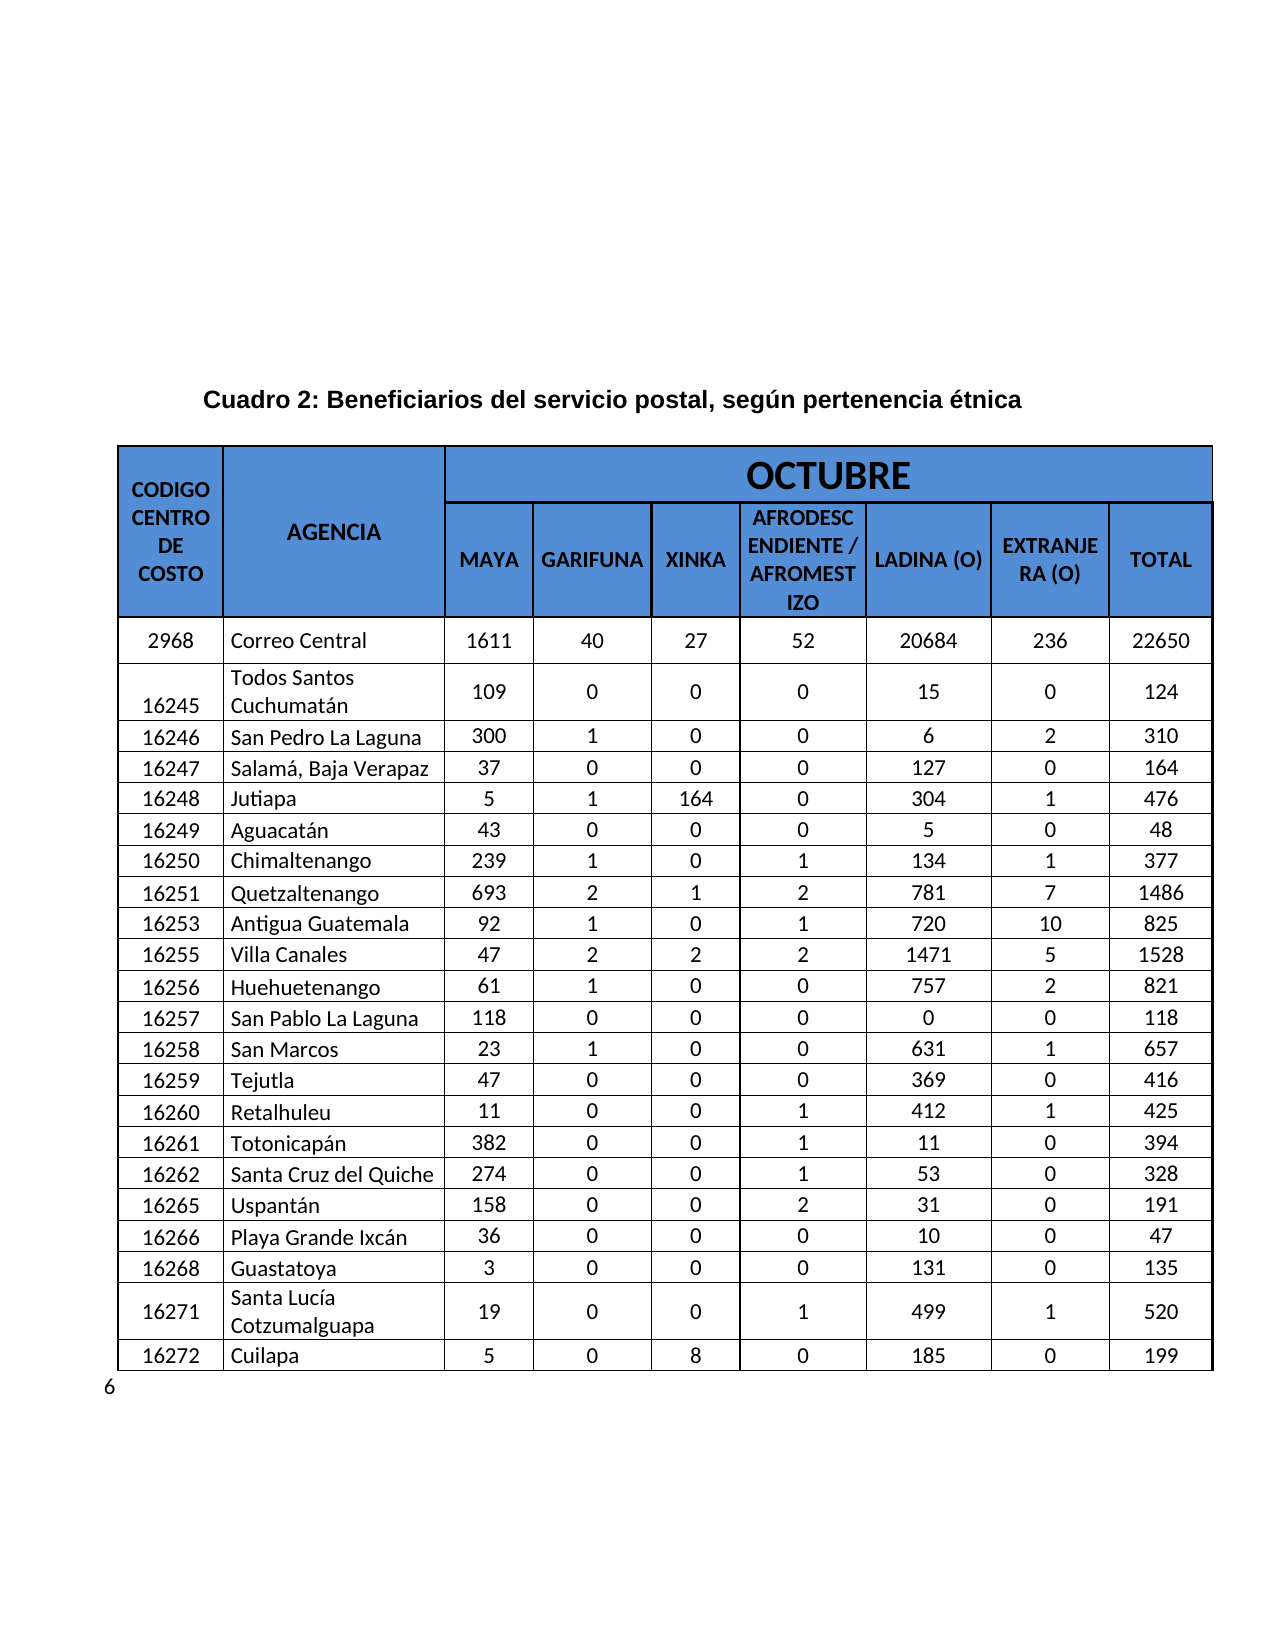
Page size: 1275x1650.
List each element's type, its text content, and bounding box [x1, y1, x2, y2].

table_cell 6 [867, 721, 991, 751]
table_header CODIGO CENTRO DE COSTO [119, 447, 222, 616]
table_cell 1 [741, 908, 866, 938]
table_cell Uspantán [224, 1189, 444, 1219]
table_cell 0 [741, 721, 866, 751]
table_cell 0 [741, 1252, 866, 1282]
table_cell 0 [534, 1189, 651, 1219]
table_cell 7 [992, 877, 1109, 907]
table_cell 16253 [119, 908, 223, 938]
table_cell 16249 [119, 814, 223, 844]
table_cell 3 [445, 1252, 533, 1282]
table_cell 124 [1110, 664, 1211, 719]
table_cell 239 [445, 846, 533, 876]
table_cell 16265 [119, 1189, 223, 1219]
table_cell Correo Central [224, 618, 444, 662]
table_cell 476 [1110, 783, 1211, 813]
table_cell 382 [445, 1127, 533, 1157]
table_cell 0 [652, 752, 739, 782]
table_cell Salamá, Baja Verapaz [224, 752, 444, 782]
table_cell 0 [992, 664, 1109, 719]
table_cell 164 [1110, 752, 1211, 782]
table_cell 693 [445, 877, 533, 907]
table_cell 0 [652, 1033, 739, 1063]
table_cell 8 [652, 1340, 739, 1370]
table_cell 0 [652, 664, 739, 719]
table_cell 11 [445, 1096, 533, 1126]
table_cell 11 [867, 1127, 991, 1157]
table_cell 16257 [119, 1002, 223, 1032]
table_cell 657 [1110, 1033, 1211, 1063]
table_cell 109 [445, 664, 533, 719]
table_cell 0 [652, 1283, 739, 1339]
table_cell San Marcos [224, 1033, 444, 1063]
table_cell 821 [1110, 971, 1211, 1001]
table_cell 1 [992, 783, 1109, 813]
table_cell 416 [1110, 1064, 1211, 1094]
table_cell 1528 [1110, 939, 1211, 969]
table_cell 1 [652, 877, 739, 907]
table_cell 1 [992, 1033, 1109, 1063]
table_cell 16248 [119, 783, 223, 813]
table_cell 1611 [445, 618, 533, 662]
table_cell LADINA (O) [867, 504, 990, 616]
table_cell EXTRANJERA (O) [992, 504, 1108, 616]
table_cell 377 [1110, 846, 1211, 876]
table_cell 16261 [119, 1127, 223, 1157]
table_cell Aguacatán [224, 814, 444, 844]
table_cell 5 [445, 1340, 533, 1370]
table_cell 0 [534, 1127, 651, 1157]
table_cell 47 [445, 1064, 533, 1094]
table_cell 36 [445, 1221, 533, 1251]
table_cell 328 [1110, 1158, 1211, 1188]
table_header AGENCIA [224, 447, 444, 616]
table_cell 1 [741, 846, 866, 876]
table_cell 0 [992, 814, 1109, 844]
text Cuadro 2: Beneficiarios del servicio postal, según pertenencia étnica [74, 385, 1152, 414]
table_cell 131 [867, 1252, 991, 1282]
table_cell Huehuetenango [224, 971, 444, 1001]
table_cell 0 [992, 1158, 1109, 1188]
table_cell 1 [534, 721, 651, 751]
table_cell 16255 [119, 939, 223, 969]
table_cell AFRODESCENDIENTE / AFROMESTIZO [741, 504, 865, 616]
table_cell 164 [652, 783, 739, 813]
table_cell 0 [534, 1252, 651, 1282]
table_cell 0 [534, 1096, 651, 1126]
table_cell Cuilapa [224, 1340, 444, 1370]
table_cell 0 [534, 814, 651, 844]
table_cell 0 [741, 783, 866, 813]
table_cell 394 [1110, 1127, 1211, 1157]
table_cell 61 [445, 971, 533, 1001]
table_cell 0 [652, 1221, 739, 1251]
table_cell XINKA [653, 504, 739, 616]
table_cell 0 [652, 1096, 739, 1126]
table_cell San Pablo La Laguna [224, 1002, 444, 1032]
table_cell 425 [1110, 1096, 1211, 1126]
table_cell 158 [445, 1189, 533, 1219]
table_cell 16268 [119, 1252, 223, 1282]
table_cell 22650 [1110, 618, 1211, 662]
table_cell 0 [992, 1064, 1109, 1094]
table_cell Todos Santos Cuchumatán [224, 664, 444, 719]
table_cell 48 [1110, 814, 1211, 844]
table_cell 499 [867, 1283, 991, 1339]
table_cell 23 [445, 1033, 533, 1063]
table_cell 2968 [119, 618, 223, 662]
table_cell 16259 [119, 1064, 223, 1094]
table_cell TOTAL [1110, 504, 1211, 616]
table_cell GARIFUNA [534, 504, 650, 616]
table_cell 0 [652, 1002, 739, 1032]
table_cell 310 [1110, 721, 1211, 751]
table_cell Guastatoya [224, 1252, 444, 1282]
table_cell 16246 [119, 721, 223, 751]
table_cell 16262 [119, 1158, 223, 1188]
table_cell 16272 [119, 1340, 223, 1370]
table_cell 43 [445, 814, 533, 844]
table_cell 16247 [119, 752, 223, 782]
table_cell 16271 [119, 1283, 223, 1339]
table_cell Santa Cruz del Quiche [224, 1158, 444, 1188]
table_cell 16256 [119, 971, 223, 1001]
table_cell Quetzaltenango [224, 877, 444, 907]
table_cell 781 [867, 877, 991, 907]
table_cell 16258 [119, 1033, 223, 1063]
table_cell 0 [741, 971, 866, 1001]
table_cell 0 [652, 1158, 739, 1188]
table_cell 0 [652, 1189, 739, 1219]
table_cell 199 [1110, 1340, 1211, 1370]
table_cell 2 [741, 877, 866, 907]
table_cell 0 [652, 1127, 739, 1157]
table_cell 2 [534, 939, 651, 969]
table_cell 127 [867, 752, 991, 782]
table_cell 2 [992, 971, 1109, 1001]
table_cell 0 [741, 1221, 866, 1251]
table_cell 2 [992, 721, 1109, 751]
table_cell 0 [652, 971, 739, 1001]
table_cell Santa Lucía Cotzumalguapa [224, 1283, 444, 1339]
table_cell 0 [534, 1002, 651, 1032]
table_cell 0 [534, 1064, 651, 1094]
table_cell 304 [867, 783, 991, 813]
table_cell 0 [534, 1221, 651, 1251]
table_cell 0 [652, 1064, 739, 1094]
table_cell San Pedro La Laguna [224, 721, 444, 751]
table_cell 118 [1110, 1002, 1211, 1032]
table_cell 15 [867, 664, 991, 719]
table_cell 236 [992, 618, 1109, 662]
table_cell 0 [652, 814, 739, 844]
table_cell 1 [741, 1096, 866, 1126]
table_cell 185 [867, 1340, 991, 1370]
table_cell Retalhuleu [224, 1096, 444, 1126]
table_cell 0 [992, 1221, 1109, 1251]
table_cell 0 [534, 664, 651, 719]
table_cell 0 [741, 1340, 866, 1370]
table_cell 1 [534, 1033, 651, 1063]
table_cell 16260 [119, 1096, 223, 1126]
table_cell 134 [867, 846, 991, 876]
table_cell Villa Canales [224, 939, 444, 969]
table_cell 300 [445, 721, 533, 751]
table_cell 47 [1110, 1221, 1211, 1251]
table_cell 720 [867, 908, 991, 938]
table_cell 2 [741, 1189, 866, 1219]
table_cell 0 [992, 1340, 1109, 1370]
table_cell 0 [741, 814, 866, 844]
table_cell 0 [992, 1002, 1109, 1032]
table_cell 5 [992, 939, 1109, 969]
table_cell Chimaltenango [224, 846, 444, 876]
table_cell 1 [534, 783, 651, 813]
table_cell 0 [534, 1283, 651, 1339]
table_cell Totonicapán [224, 1127, 444, 1157]
table_cell Playa Grande Ixcán [224, 1221, 444, 1251]
table_cell 2 [652, 939, 739, 969]
table_cell 0 [652, 846, 739, 876]
table_cell 0 [652, 908, 739, 938]
table_cell 757 [867, 971, 991, 1001]
table_cell MAYA [446, 504, 532, 616]
table_cell 825 [1110, 908, 1211, 938]
table_cell 1 [992, 1283, 1109, 1339]
table_cell 16245 [119, 664, 223, 719]
table_cell 19 [445, 1283, 533, 1339]
table_header OCTUBRE [446, 447, 1212, 501]
table_cell 191 [1110, 1189, 1211, 1219]
table_cell 47 [445, 939, 533, 969]
table_cell 1 [992, 846, 1109, 876]
table_cell 135 [1110, 1252, 1211, 1282]
table_cell 27 [652, 618, 739, 662]
table_cell 2 [741, 939, 866, 969]
table_cell 0 [741, 664, 866, 719]
table_cell 0 [992, 1189, 1109, 1219]
table_cell 0 [534, 1340, 651, 1370]
table_cell 53 [867, 1158, 991, 1188]
table_cell Tejutla [224, 1064, 444, 1094]
table_cell 16266 [119, 1221, 223, 1251]
table_cell 0 [652, 721, 739, 751]
table_cell 0 [652, 1252, 739, 1282]
table_cell 20684 [867, 618, 991, 662]
table_cell 631 [867, 1033, 991, 1063]
table_cell Antigua Guatemala [224, 908, 444, 938]
table_cell 0 [741, 752, 866, 782]
table_cell 5 [445, 783, 533, 813]
table_cell 520 [1110, 1283, 1211, 1339]
table_cell Jutiapa [224, 783, 444, 813]
table_cell 5 [867, 814, 991, 844]
table_cell 0 [741, 1064, 866, 1094]
table_cell 1 [534, 908, 651, 938]
table_cell 52 [741, 618, 866, 662]
table_cell 0 [992, 752, 1109, 782]
table_cell 40 [534, 618, 651, 662]
table_cell 92 [445, 908, 533, 938]
table_cell 0 [867, 1002, 991, 1032]
table_cell 37 [445, 752, 533, 782]
table_cell 0 [534, 752, 651, 782]
table_cell 1 [741, 1158, 866, 1188]
table_cell 10 [992, 908, 1109, 938]
table_cell 1486 [1110, 877, 1211, 907]
table_cell 16250 [119, 846, 223, 876]
table_cell 274 [445, 1158, 533, 1188]
table_cell 1 [741, 1283, 866, 1339]
table_cell 369 [867, 1064, 991, 1094]
table_cell 1 [992, 1096, 1109, 1126]
table_cell 0 [992, 1252, 1109, 1282]
table_cell 10 [867, 1221, 991, 1251]
table_cell 31 [867, 1189, 991, 1219]
table_cell 0 [992, 1127, 1109, 1157]
table_cell 1 [534, 971, 651, 1001]
table_cell 1 [741, 1127, 866, 1157]
table_cell 412 [867, 1096, 991, 1126]
table_cell 0 [741, 1002, 866, 1032]
table_cell 0 [534, 1158, 651, 1188]
table_cell 1 [534, 846, 651, 876]
table_cell 1471 [867, 939, 991, 969]
table_cell 118 [445, 1002, 533, 1032]
table_cell 2 [534, 877, 651, 907]
table_cell 0 [741, 1033, 866, 1063]
table_cell 16251 [119, 877, 223, 907]
